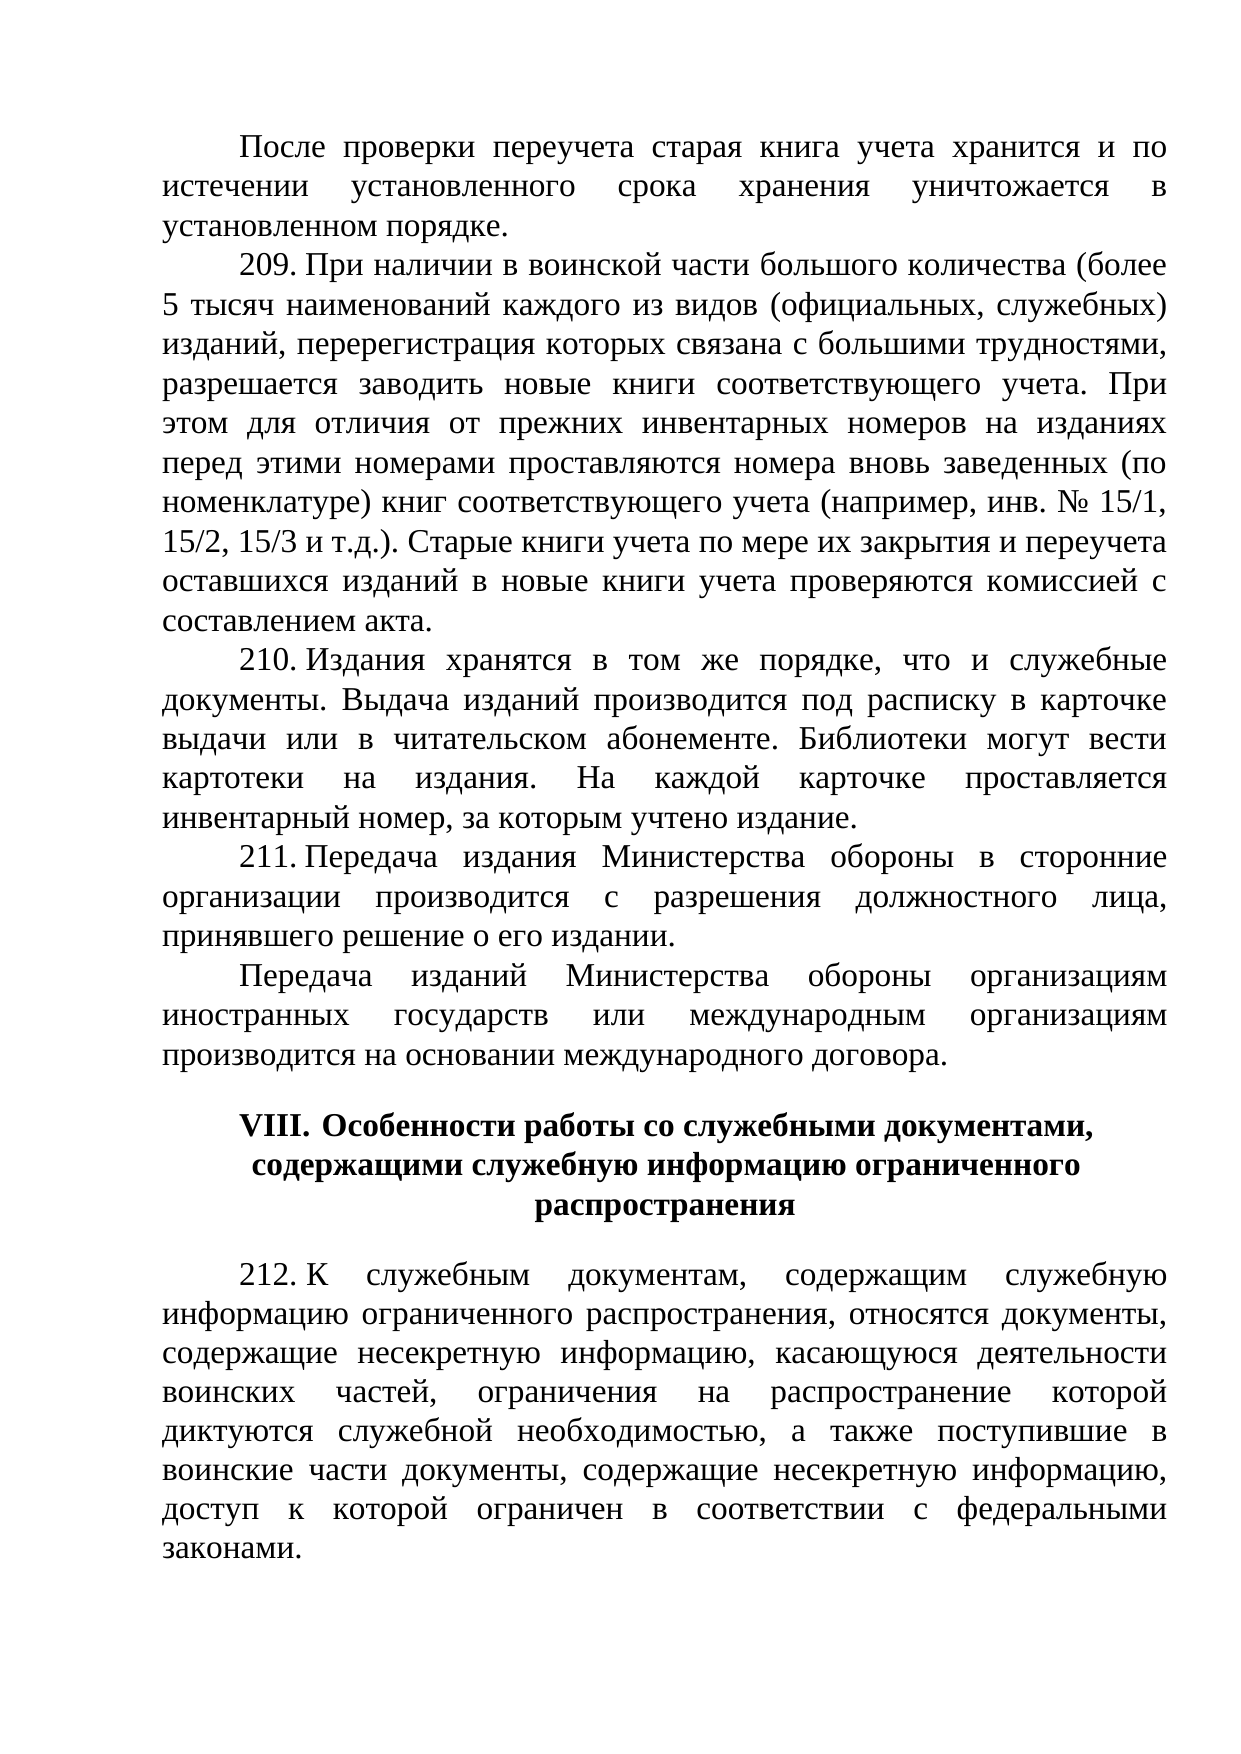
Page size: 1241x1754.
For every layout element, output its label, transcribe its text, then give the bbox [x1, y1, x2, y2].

list К служебным документам, содержащим служебную информацию ограниченного распространения, относятся документы, содержащие несекретную информацию, касающуюся деятельности воинских частей, ограничения на распространение которой диктуются служебной необходимостью, а также поступившие в воинские части документы, содержащие несекретную информацию, доступ к которой ограничен в соответствии с федеральными законами. [162, 1254, 1168, 1566]
list Издания хранятся в том же порядке, что и служебные документы. Выдача изданий производится под расписку в карточке выдачи или в читательском абонементе. Библиотеки могут вести картотеки на издания. На каждой карточке проставляется инвентарный номер, за которым учтено издание. [162, 639, 1168, 836]
list Передача издания Министерства обороны в сторонние организации производится с разрешения должностного лица, принявшего решение о его издании. [162, 836, 1168, 955]
text Передача изданий Министерства обороны организациям иностранных государств или международным организациям производится на основании международного договора. [162, 955, 1168, 1073]
list Особенности работы со служебными документами, содержащими служебную информацию ограниченного [239, 1104, 1168, 1183]
text После проверки переучета старая книга учета хранится и по истечении установленного срока хранения уничтожается в установленном порядке. [162, 126, 1168, 244]
list При наличии в воинской части большого количества (более 5 тысяч наименований каждого из видов (официальных, служебных) изданий, перерегистрация которых связана с большими трудностями, разрешается заводить новые книги соответствующего учета. При этом для отличия от прежних инвентарных номеров на изданиях перед этими номерами проставляются номера вновь заведенных (по номенклатуре) книг соответствующего учета (например, инв. № 15/1, 15/2, 15/3 и т.д.). Старые книги учета по мере их закрытия и переучета оставшихся изданий в новые книги учета проверяются комиссией с составлением акта. [162, 244, 1168, 639]
text распространения [162, 1183, 1168, 1223]
